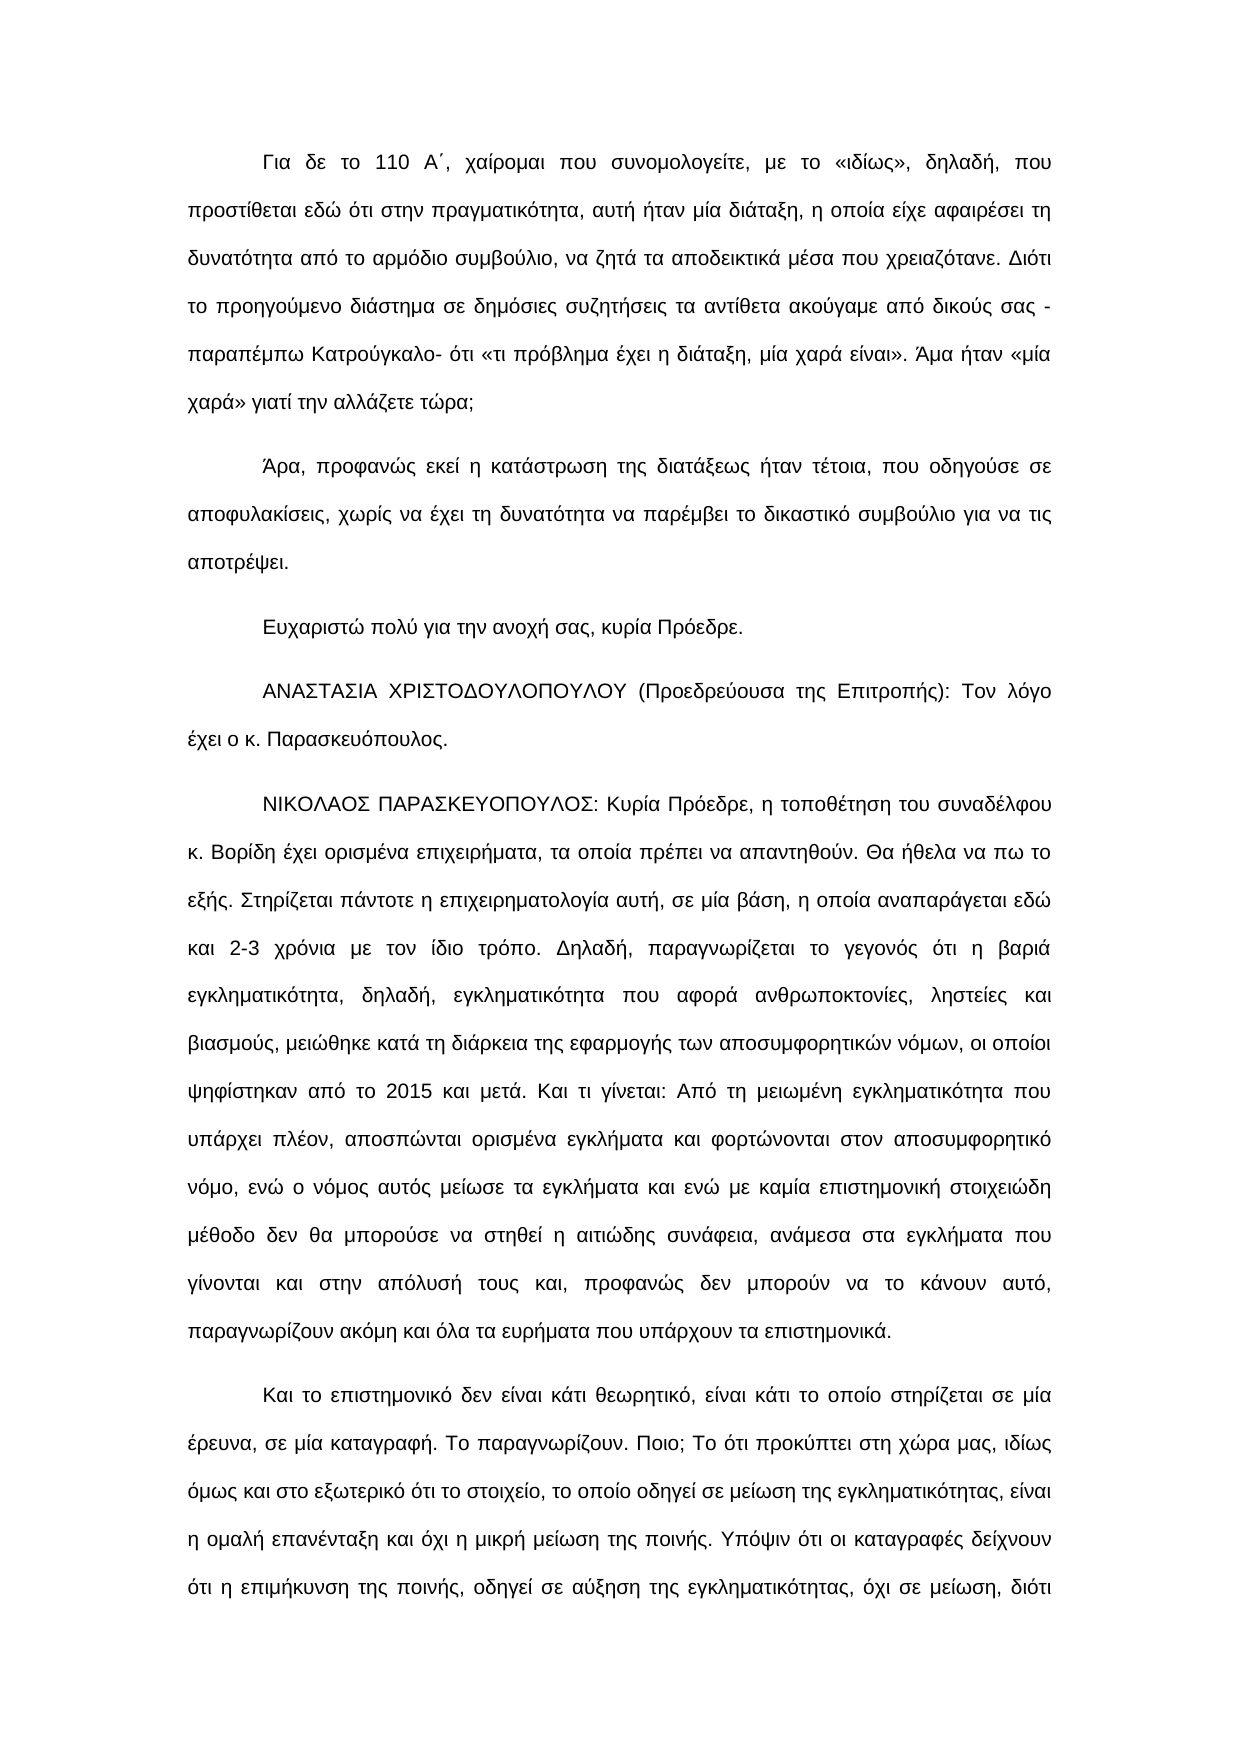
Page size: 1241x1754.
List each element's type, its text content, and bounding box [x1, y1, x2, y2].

text Για δε το 110 Α΄, χαίρομαι που συνομολογείτε, με το «ιδίως», δηλαδή, που προστίθεται εδώ ότι στην πραγματικότητα, αυτή ήταν μία διάταξη, η οποία είχε αφαιρέσει τη δυνατότητα από το αρμόδιο συμβούλιο, να ζητά τα αποδεικτικά μέσα που χρειαζότανε. Διότι το προηγούμενο διάστημα σε δημόσιες συζητήσεις τα αντίθετα ακούγαμε από δικούς σας -παραπέμπω Κατρούγκαλο- ότι «τι πρόβλημα έχει η διάταξη, μία χαρά είναι». Άμα ήταν «μία χαρά» γιατί την αλλάζετε τώρα; [187, 150, 1053, 413]
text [187, 1383, 1053, 1599]
text Ευχαριστώ πολύ για την ανοχή σας, κυρία Πρόεδρε. [187, 614, 1053, 638]
text ΝΙΚΟΛΑΟΣ ΠΑΡΑΣΚΕΥΟΠΟΥΛΟΣ: Κυρία Πρόεδρε, η τοποθέτηση του συναδέλφου κ. Βορίδη έχει ορισμένα επιχειρήματα, τα οποία πρέπει να απαντηθούν. Θα ήθελα να πω το εξής. Στηρίζεται πάντοτε η επιχειρηματολογία αυτή, σε μία βάση, η οποία αναπαράγεται εδώ και 2-3 χρόνια με τον ίδιο τρόπο. Δηλαδή, παραγνωρίζεται το γεγονός ότι η βαριά εγκληματικότητα, δηλαδή, εγκληματικότητα που αφορά ανθρωποκτονίες, ληστείες και βιασμούς, μειώθηκε κατά τη διάρκεια της εφαρμογής των αποσυμφορητικών νόμων, οι οποίοι ψηφίστηκαν από το 2015 και μετά. Και τι γίνεται: Από τη μειωμένη εγκληματικότητα που υπάρχει πλέον, αποσπώνται ορισμένα εγκλήματα και φορτώνονται στον αποσυμφορητικό νόμο, ενώ ο νόμος αυτός μείωσε τα εγκλήματα και ενώ με καμία επιστημονική στοιχειώδη μέθοδο δεν θα μπορούσε να στηθεί η αιτιώδης συνάφεια, ανάμεσα στα εγκλήματα που γίνονται και στην απόλυσή τους και, προφανώς δεν μπορούν να το κάνουν αυτό, παραγνωρίζουν ακόμη και όλα τα ευρήματα που υπάρχουν τα επιστημονικά. [187, 792, 1053, 1343]
text Άρα, προφανώς εκεί η κατάστρωση της διατάξεως ήταν τέτοια, που οδηγούσε σε αποφυλακίσεις, χωρίς να έχει τη δυνατότητα να παρέμβει το δικαστικό συμβούλιο για να τις αποτρέψει. [187, 454, 1053, 574]
text ΑΝΑΣΤΑΣΙΑ ΧΡΙΣΤΟΔΟΥΛΟΠΟΥΛΟΥ (Προεδρεύουσα της Επιτροπής): Τον λόγο έχει ο κ. Παρασκευόπουλος. [187, 679, 1053, 751]
